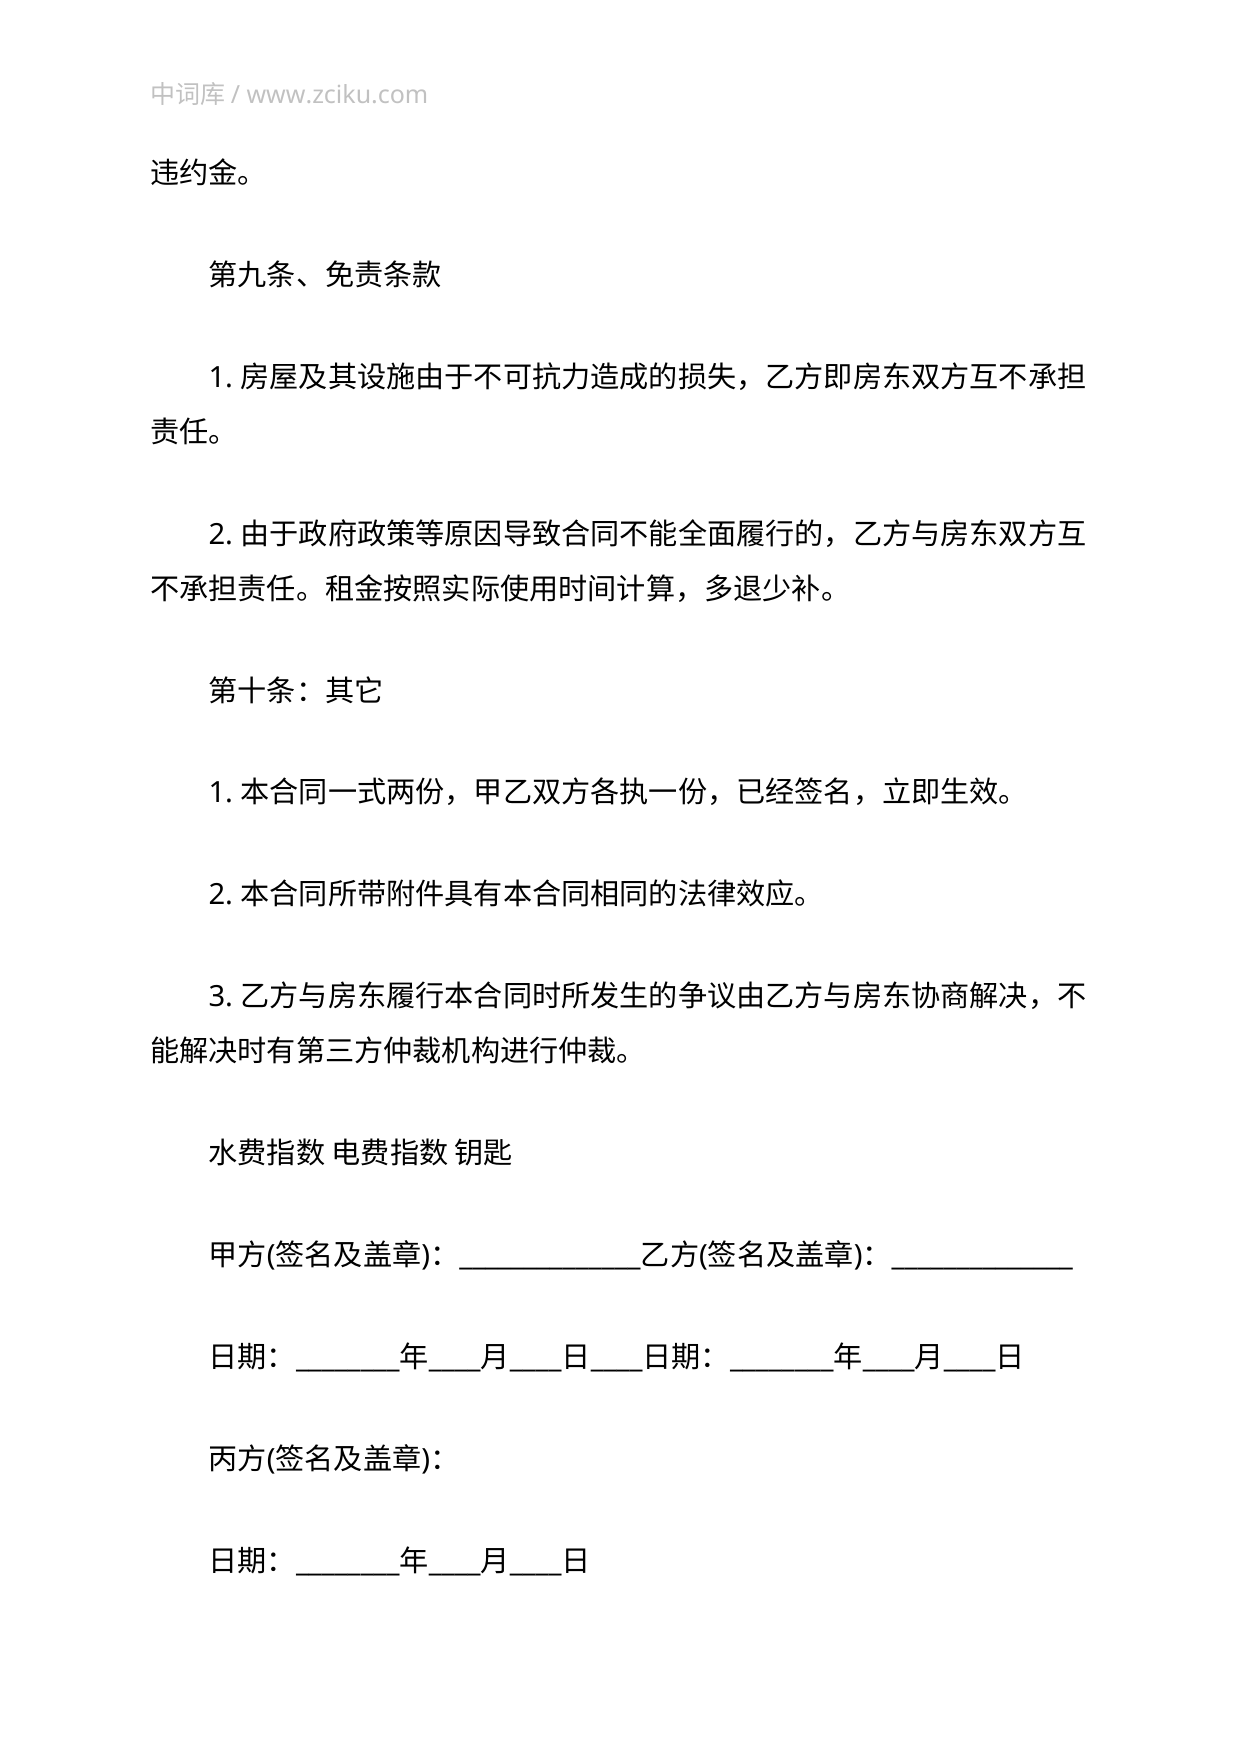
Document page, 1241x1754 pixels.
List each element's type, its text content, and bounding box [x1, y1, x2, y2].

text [150, 150, 1090, 192]
text 日期：________年____月____日 [150, 1537, 1090, 1580]
text 第九条、免责条款 [150, 252, 1090, 294]
text 1. 房屋及其设施由于不可抗力造成的损失，乙方即房东双方互不承担责任。 [150, 353, 1090, 451]
text 第十条：其它 [150, 667, 1090, 709]
text 2. 由于政府政策等原因导致合同不能全面履行的，乙方与房东双方互不承担责任。租金按照实际使用时间计算，多退少补。 [150, 510, 1090, 608]
text 2. 本合同所带附件具有本合同相同的法律效应。 [150, 871, 1090, 913]
text 水费指数 电费指数 钥匙 [150, 1129, 1090, 1172]
text 1. 本合同一式两份，甲乙双方各执一份，已经签名，立即生效。 [150, 769, 1090, 811]
text 丙方(签名及盖章)： [150, 1435, 1090, 1478]
text 日期：________年____月____日____日期：________年____月____日 [150, 1333, 1090, 1376]
text 甲方(签名及盖章)：______________乙方(签名及盖章)：______________ [150, 1231, 1090, 1274]
text 3. 乙方与房东履行本合同时所发生的争议由乙方与房东协商解决，不能解决时有第三方仲裁机构进行仲裁。 [150, 973, 1090, 1070]
